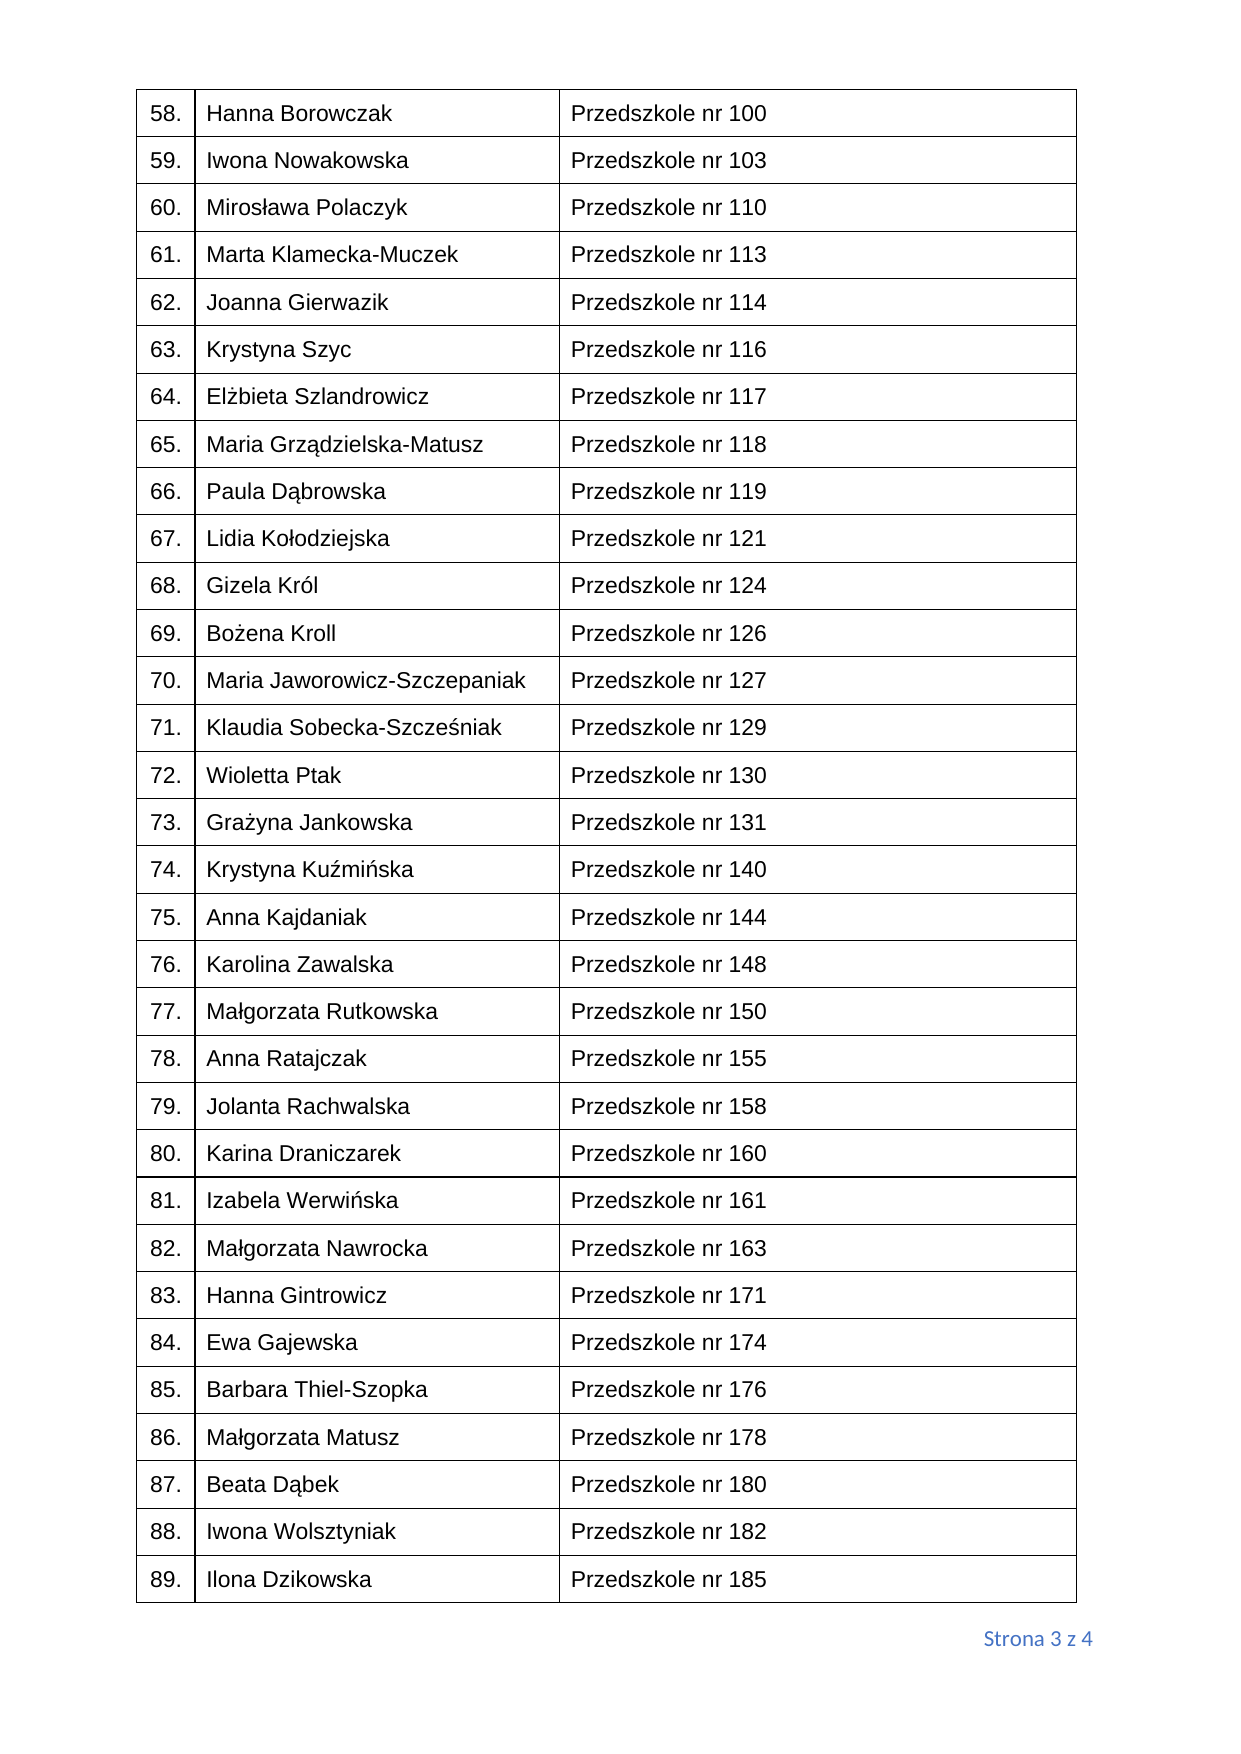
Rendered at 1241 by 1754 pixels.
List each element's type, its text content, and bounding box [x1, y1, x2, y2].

table_cell Przedszkole nr 160 [560, 1130, 1076, 1176]
table_cell Przedszkole nr 155 [560, 1036, 1076, 1082]
table_cell [137, 326, 194, 372]
table_cell Iwona Wolsztyniak [196, 1509, 559, 1555]
table_cell Klaudia Sobecka-Szcześniak [196, 705, 559, 751]
table_cell Lidia Kołodziejska [196, 515, 559, 562]
table_cell [137, 1272, 194, 1318]
table_cell Hanna Borowczak [196, 90, 559, 136]
table_cell Przedszkole nr 124 [560, 563, 1076, 609]
table_cell Anna Ratajczak [196, 1036, 559, 1082]
table_cell Przedszkole nr 127 [560, 657, 1076, 703]
table_cell Przedszkole nr 163 [560, 1225, 1076, 1271]
table_cell [137, 1319, 194, 1366]
table_cell Przedszkole nr 180 [560, 1461, 1076, 1507]
table_cell [137, 1178, 194, 1224]
table_cell Maria Grządzielska-Matusz [196, 421, 559, 467]
table_cell Gizela Król [196, 563, 559, 609]
table_cell [137, 184, 194, 231]
table_cell Izabela Werwińska [196, 1178, 559, 1224]
table_cell [137, 1414, 194, 1460]
table_cell Przedszkole nr 178 [560, 1414, 1076, 1460]
table_cell Krystyna Szyc [196, 326, 559, 372]
table_cell Ilona Dzikowska [196, 1556, 559, 1602]
table_cell Przedszkole nr 113 [560, 232, 1076, 278]
table_cell Barbara Thiel-Szopka [196, 1367, 559, 1413]
table_cell Przedszkole nr 129 [560, 705, 1076, 751]
table_cell Ewa Gajewska [196, 1319, 559, 1366]
table_cell Przedszkole nr 150 [560, 988, 1076, 1034]
table_cell Przedszkole nr 130 [560, 752, 1076, 798]
table_cell Marta Klamecka-Muczek [196, 232, 559, 278]
table_cell Przedszkole nr 121 [560, 515, 1076, 562]
table_cell [137, 1036, 194, 1082]
table_cell Przedszkole nr 126 [560, 610, 1076, 656]
table_cell Iwona Nowakowska [196, 137, 559, 183]
table_cell [137, 705, 194, 751]
table_cell Przedszkole nr 119 [560, 468, 1076, 514]
table_cell Przedszkole nr 174 [560, 1319, 1076, 1366]
table_cell Mirosława Polaczyk [196, 184, 559, 231]
table_cell [137, 421, 194, 467]
table_cell Przedszkole nr 161 [560, 1178, 1076, 1224]
table_cell Krystyna Kuźmińska [196, 846, 559, 893]
table_cell Przedszkole nr 116 [560, 326, 1076, 372]
table_cell Paula Dąbrowska [196, 468, 559, 514]
table_cell Wioletta Ptak [196, 752, 559, 798]
table_cell Małgorzata Nawrocka [196, 1225, 559, 1271]
table_cell Przedszkole nr 176 [560, 1367, 1076, 1413]
table_cell Przedszkole nr 158 [560, 1083, 1076, 1129]
table_cell [137, 1225, 194, 1271]
table_cell Przedszkole nr 140 [560, 846, 1076, 893]
table_cell [137, 1461, 194, 1507]
table_cell Grażyna Jankowska [196, 799, 559, 845]
table_cell [137, 752, 194, 798]
table_cell Przedszkole nr 131 [560, 799, 1076, 845]
table_cell Przedszkole nr 114 [560, 279, 1076, 325]
table_cell Hanna Gintrowicz [196, 1272, 559, 1318]
table_cell [137, 1130, 194, 1176]
table_cell [137, 1083, 194, 1129]
table_cell Beata Dąbek [196, 1461, 559, 1507]
table_cell Przedszkole nr 148 [560, 941, 1076, 987]
table_cell Małgorzata Rutkowska [196, 988, 559, 1034]
table_cell Przedszkole nr 103 [560, 137, 1076, 183]
table_cell [137, 563, 194, 609]
table_cell [137, 515, 194, 562]
table_cell [137, 279, 194, 325]
table_cell Przedszkole nr 118 [560, 421, 1076, 467]
table_cell [137, 1509, 194, 1555]
table_cell [137, 610, 194, 656]
table_cell Elżbieta Szlandrowicz [196, 374, 559, 420]
table_cell Przedszkole nr 100 [560, 90, 1076, 136]
table_cell [137, 799, 194, 845]
table_cell Przedszkole nr 110 [560, 184, 1076, 231]
table_cell Przedszkole nr 171 [560, 1272, 1076, 1318]
table_cell [137, 941, 194, 987]
table_cell [137, 846, 194, 893]
table_cell [137, 374, 194, 420]
table_cell Maria Jaworowicz-Szczepaniak [196, 657, 559, 703]
table_cell [137, 894, 194, 940]
table_cell [137, 1367, 194, 1413]
table_cell Małgorzata Matusz [196, 1414, 559, 1460]
table_cell Karolina Zawalska [196, 941, 559, 987]
table_cell Bożena Kroll [196, 610, 559, 656]
table_cell [137, 137, 194, 183]
table_cell Przedszkole nr 185 [560, 1556, 1076, 1602]
table_cell [137, 468, 194, 514]
table_cell Przedszkole nr 182 [560, 1509, 1076, 1555]
table_cell Przedszkole nr 117 [560, 374, 1076, 420]
table_cell [137, 1556, 194, 1602]
table_cell [137, 232, 194, 278]
table_cell Joanna Gierwazik [196, 279, 559, 325]
table_cell [137, 988, 194, 1034]
table_cell Karina Draniczarek [196, 1130, 559, 1176]
table_cell Jolanta Rachwalska [196, 1083, 559, 1129]
table_cell Przedszkole nr 144 [560, 894, 1076, 940]
table_cell [137, 657, 194, 703]
table_cell [137, 90, 194, 136]
table_cell Anna Kajdaniak [196, 894, 559, 940]
